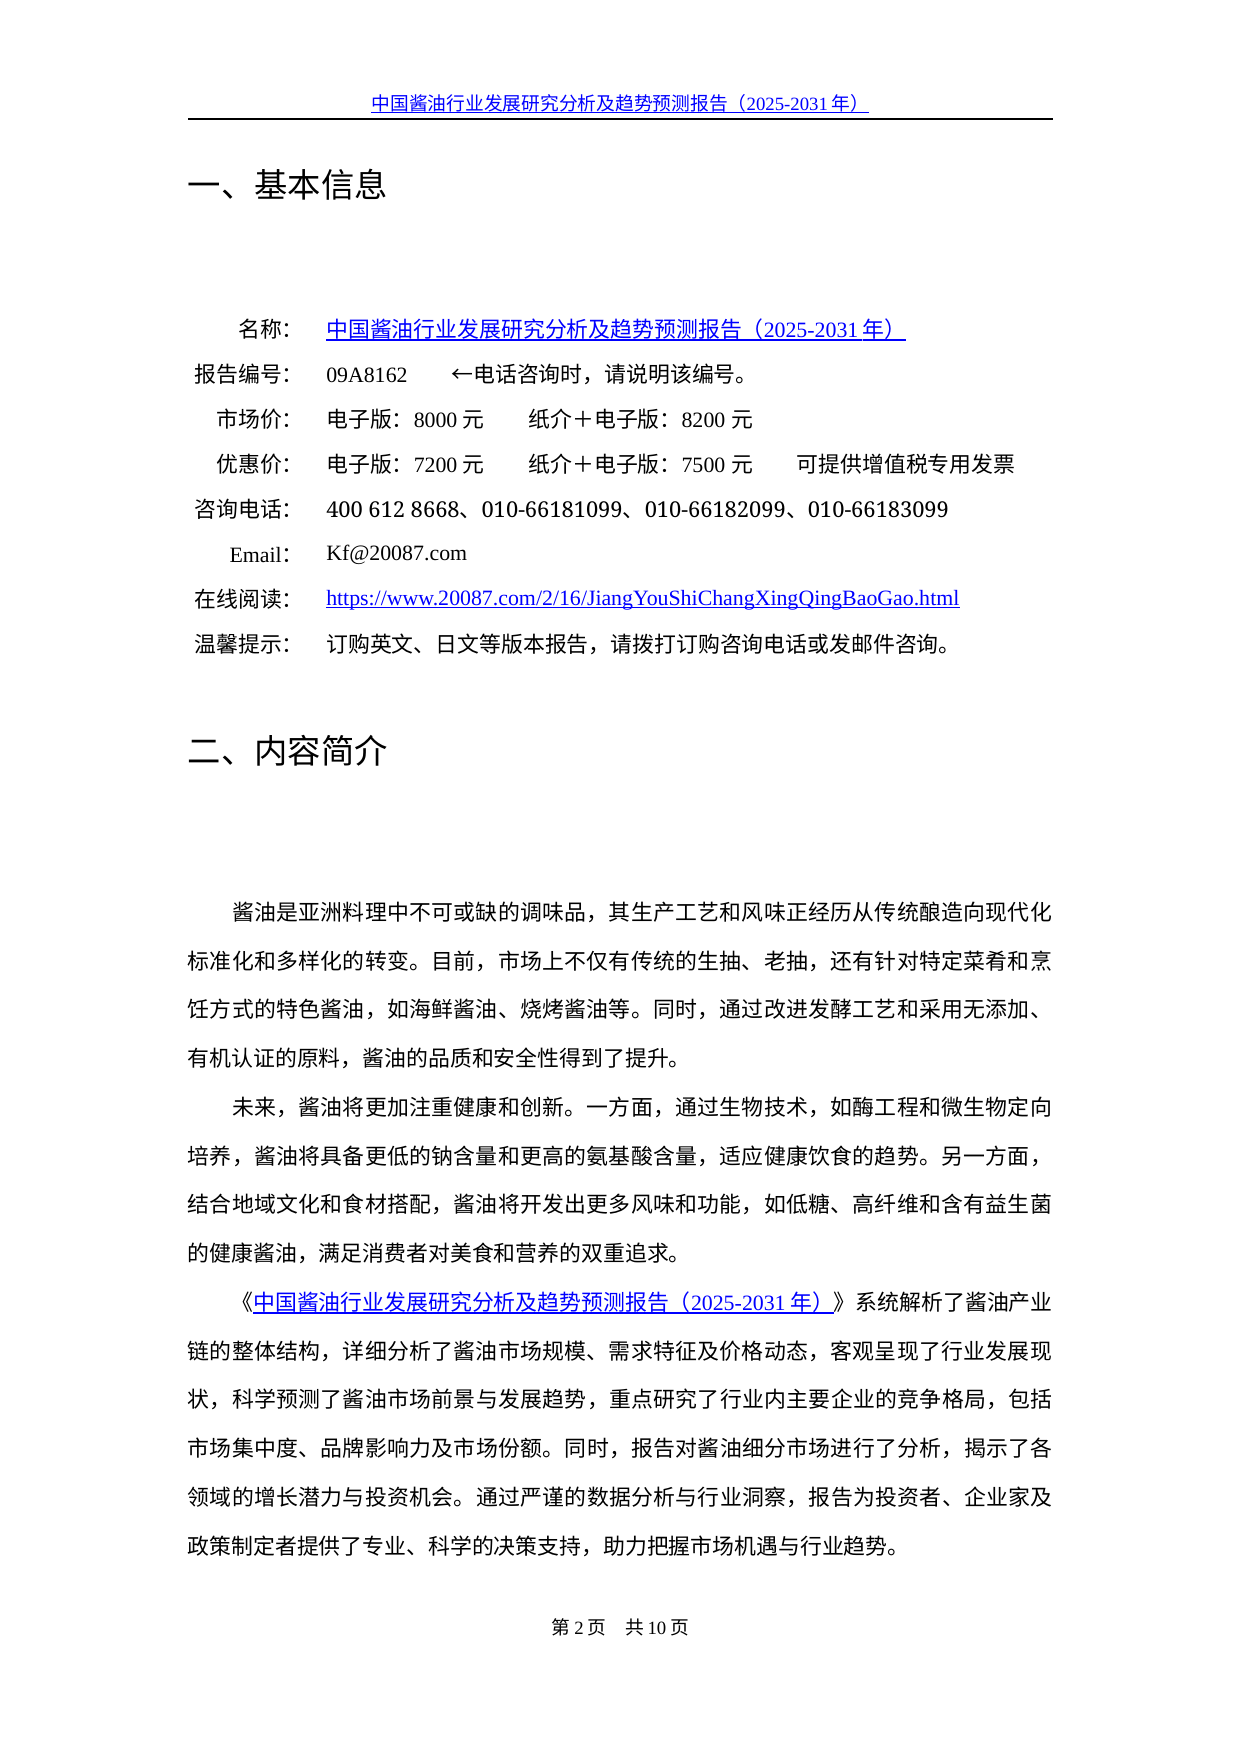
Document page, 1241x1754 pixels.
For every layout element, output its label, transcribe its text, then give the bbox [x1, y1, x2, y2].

table_cell 报告编号： [167, 357, 315, 402]
table_cell 09A8162 ←电话咨询时，请说明该编号。 [315, 357, 1073, 402]
table_cell 咨询电话： [167, 492, 315, 537]
table_header 名称： [167, 312, 315, 357]
table_cell 市场价： [167, 402, 315, 447]
table_cell Kf@20087.com [315, 537, 1073, 582]
table_header 中国酱油行业发展研究分析及趋势预测报告（2025-2031年） [315, 312, 1073, 357]
table_cell 电子版：8000 元 纸介＋电子版：8200 元 [315, 402, 1073, 447]
table_cell 优惠价： [167, 447, 315, 492]
table_cell Email： [167, 537, 315, 582]
table_cell 订购英文、日文等版本报告，请拨打订购咨询电话或发邮件咨询。 [315, 627, 1073, 672]
table_cell 温馨提示： [167, 627, 315, 672]
title 一、基本信息 [187, 150, 1053, 215]
title 二、内容简介 [187, 717, 1053, 782]
table_cell 在线阅读： [167, 582, 315, 627]
table_cell [315, 582, 1073, 627]
table_cell 400 612 8668、010-66181099、010-66182099、010-66183099 [315, 492, 1073, 537]
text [187, 894, 1053, 1561]
table_cell 电子版：7200 元 纸介＋电子版：7500 元 可提供增值税专用发票 [315, 447, 1073, 492]
